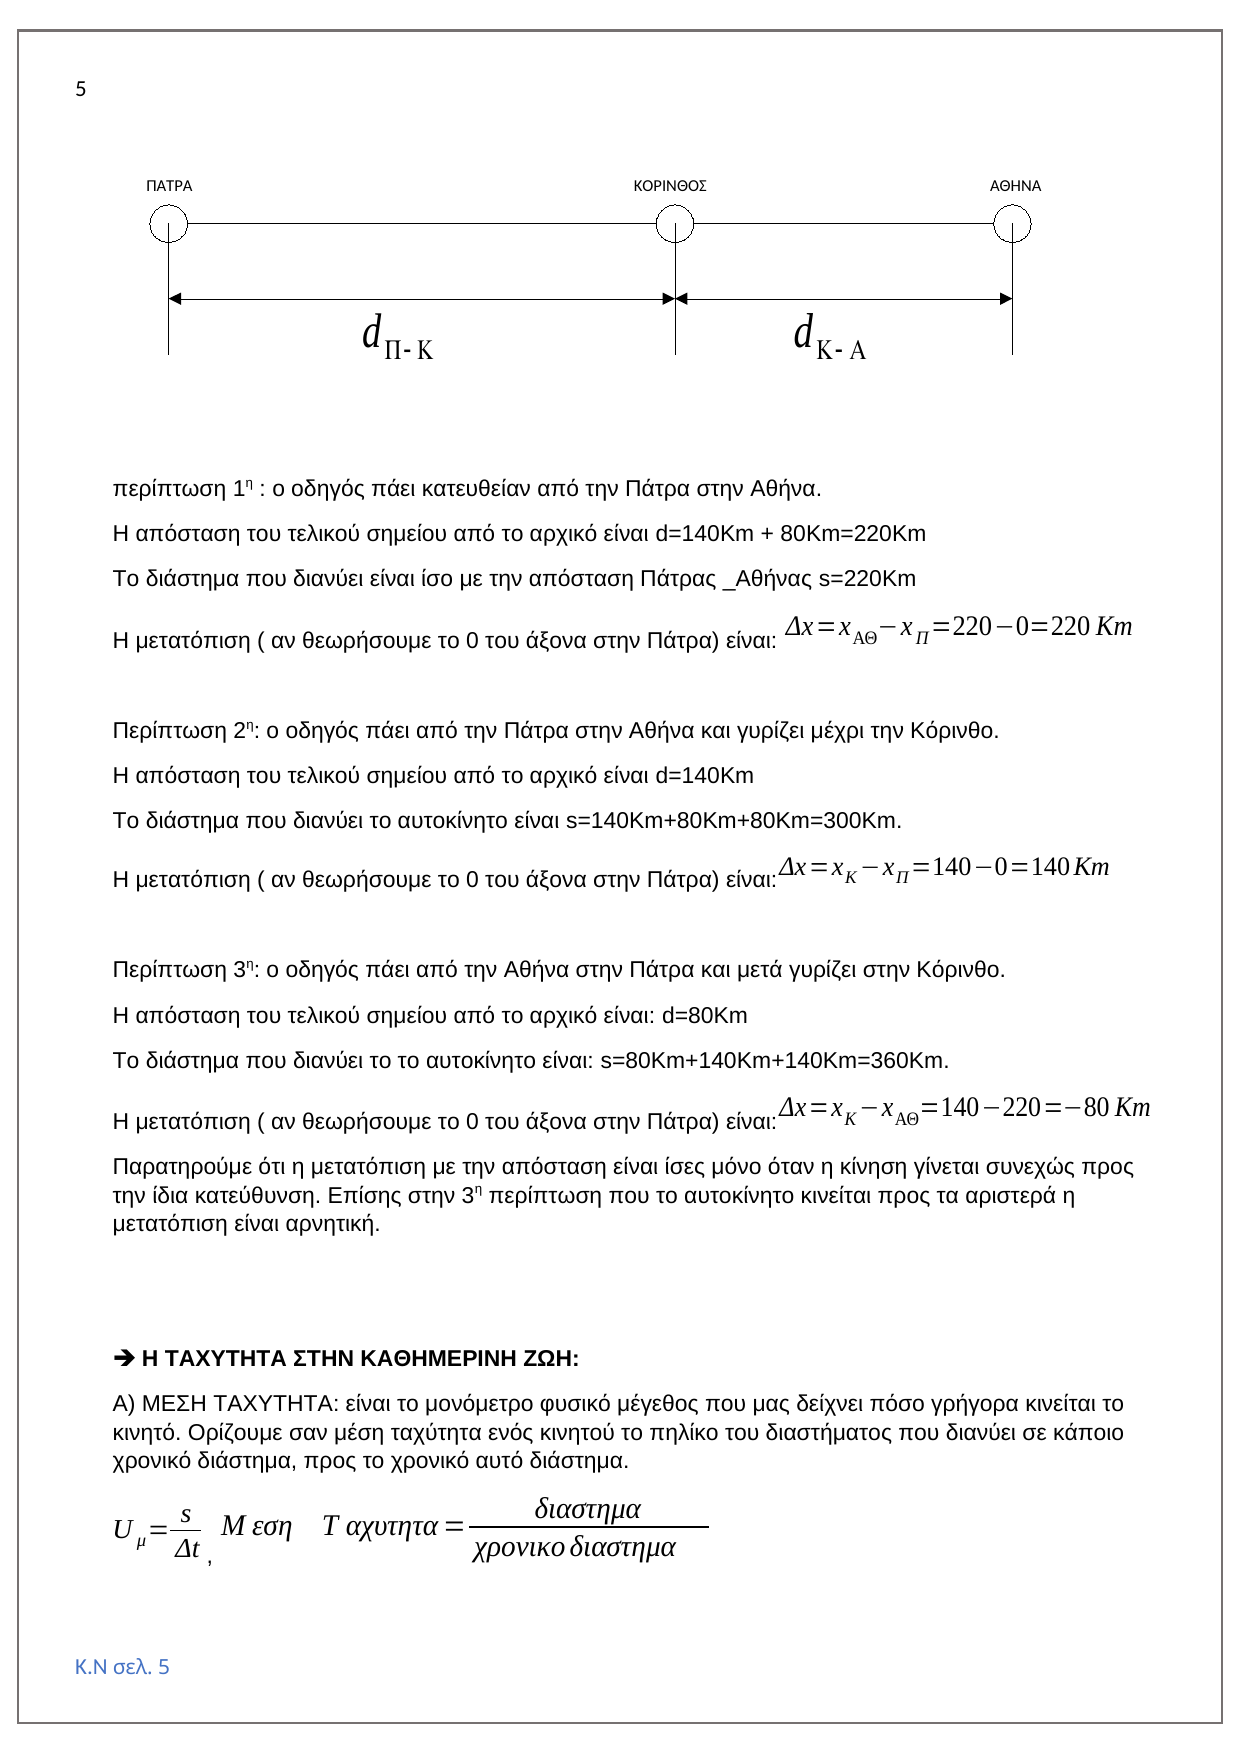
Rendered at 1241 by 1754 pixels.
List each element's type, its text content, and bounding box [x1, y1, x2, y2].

text Η μετατόπιση ( αν θεωρήσουμε το 0 του άξονα στην Πάτρα) είναι: [112, 610, 1165, 653]
text Η μετατόπιση ( αν θεωρήσουμε το 0 του άξονα στην Πάτρα) είναι: [112, 1092, 1165, 1134]
text Η απόσταση του τελικού σημείου από το αρχικό είναι d=140Km [112, 762, 1165, 788]
text Η ΤΑΧΥΤΗΤΑ ΣΤΗΝ ΚΑΘΗΜΕΡΙΝΗ ΖΩΗ: [112, 1345, 1165, 1372]
text περίπτωση 1η : ο οδηγός πάει κατευθείαν από την Πάτρα στην Αθήνα. [112, 475, 1165, 501]
text Το διάστημα που διανύει το αυτοκίνητο είναι s=140Km+80Km+80Km=300Km. [112, 807, 1165, 833]
text , [112, 1492, 1165, 1568]
text Η μετατόπιση ( αν θεωρήσουμε το 0 του άξονα στην Πάτρα) είναι: [112, 852, 1165, 893]
text Η απόσταση του τελικού σημείου από το αρχικό είναι: d=80Km [112, 1002, 1165, 1028]
text Α) ΜΕΣΗ ΤΑΧΥΤΗΤΑ: είναι το μονόμετρο φυσικό μέγεθος που μας δείχνει πόσο γρήγορα κινείται το κινητό. Ορίζουμε σαν μέση ταχύτητα ενός κινητού το πηλίκο του διαστήματος που διανύει σε κάποιο χρονικό διάστημα, προς το χρονικό αυτό διάστημα. [112, 1390, 1165, 1474]
text Περίπτωση 3η: ο οδηγός πάει από την Αθήνα στην Πάτρα και μετά γυρίζει στην Κόρινθο. [112, 956, 1165, 983]
text To διάστημα που διανύει είναι ίσο με την απόσταση Πάτρας _Αθήνας s=220Km [112, 565, 1165, 592]
text Περίπτωση 2η: ο οδηγός πάει από την Πάτρα στην Αθήνα και γυρίζει μέχρι την Κόρινθο. [112, 717, 1165, 743]
text Το διάστημα που διανύει το το αυτοκίνητο είναι: s=80Km+140Km+140Km=360Km. [112, 1047, 1165, 1073]
text Η απόσταση του τελικού σημείου από το αρχικό είναι d=140Km + 80Km=220Km [112, 520, 1165, 547]
text Παρατηρούμε ότι η μετατόπιση με την απόσταση είναι ίσες μόνο όταν η κίνηση γίνεται συνεχώς προς την ίδια κατεύθυνση. Επίσης στην 3η περίπτωση που το αυτοκίνητο κινείται προς τα αριστερά η μετατόπιση είναι αρνητική. [112, 1153, 1165, 1236]
